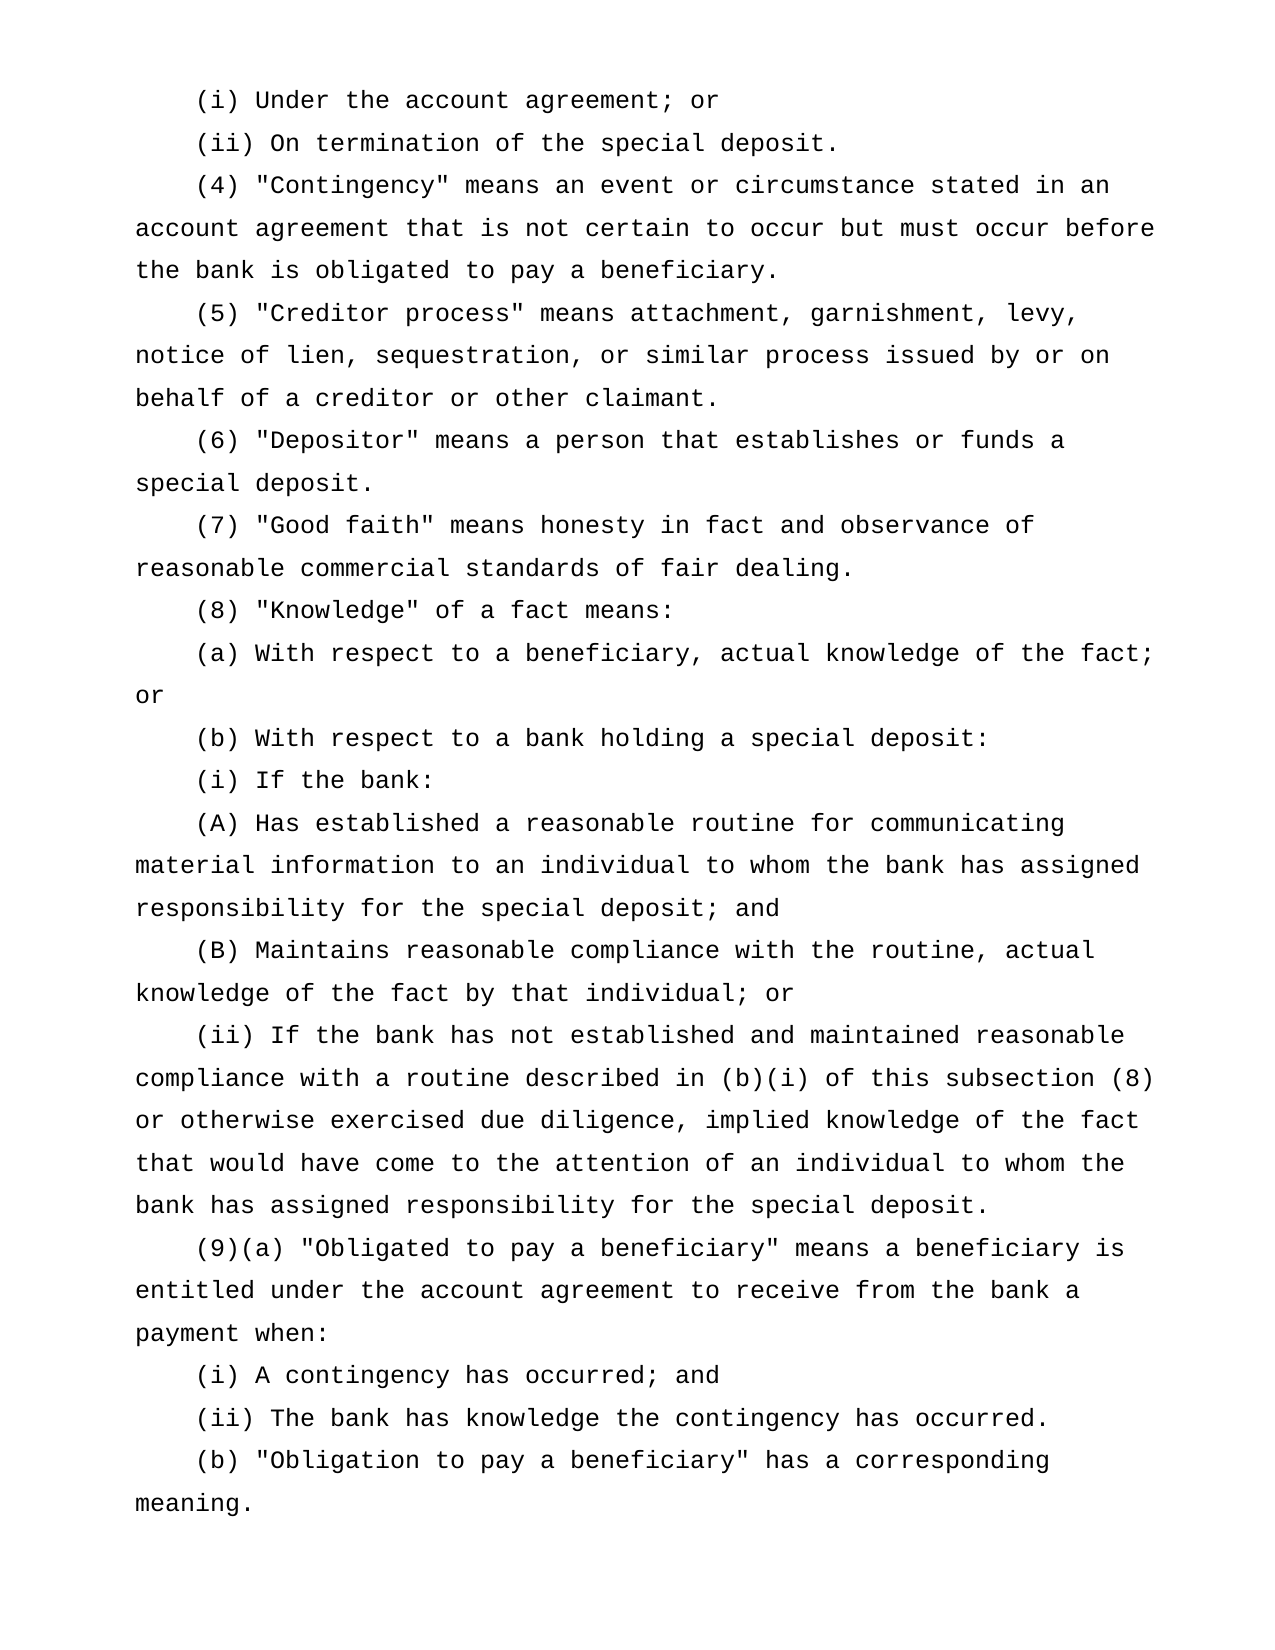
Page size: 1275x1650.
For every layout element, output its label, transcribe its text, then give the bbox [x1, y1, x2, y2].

text (ii) The bank has knowledge the contingency has occurred. [135, 1392, 1170, 1435]
text (A) Has established a reasonable routine for communicating material information to an individual to whom the bank has assigned responsibility for the special deposit; and [135, 797, 1170, 925]
text (b) With respect to a bank holding a special deposit: [135, 712, 1170, 755]
text (4) "Contingency" means an event or circumstance stated in an account agreement that is not certain to occur but must occur before the bank is obligated to pay a beneficiary. [135, 160, 1170, 287]
text (i) A contingency has occurred; and [135, 1350, 1170, 1392]
text (B) Maintains reasonable compliance with the routine, actual knowledge of the fact by that individual; or [135, 925, 1170, 1010]
text (5) "Creditor process" means attachment, garnishment, levy, notice of lien, sequestration, or similar process issued by or on behalf of a creditor or other claimant. [135, 287, 1170, 415]
text (i) If the bank: [135, 755, 1170, 797]
text (b) "Obligation to pay a beneficiary" has a corresponding meaning. [135, 1435, 1170, 1520]
text (i) Under the account agreement; or [135, 75, 1170, 117]
text (8) "Knowledge" of a fact means: [135, 585, 1170, 627]
text (6) "Depositor" means a person that establishes or funds a special deposit. [135, 415, 1170, 500]
text (9)(a) "Obligated to pay a beneficiary" means a beneficiary is entitled under the account agreement to receive from the bank a payment when: [135, 1222, 1170, 1350]
text (7) "Good faith" means honesty in fact and observance of reasonable commercial standards of fair dealing. [135, 500, 1170, 585]
text (ii) If the bank has not established and maintained reasonable compliance with a routine described in (b)(i) of this subsection (8) or otherwise exercised due diligence, implied knowledge of the fact that would have come to the attention of an individual to whom the bank has assigned responsibility for the special deposit. [135, 1010, 1170, 1222]
text (a) With respect to a beneficiary, actual knowledge of the fact; or [135, 627, 1170, 712]
text (ii) On termination of the special deposit. [135, 117, 1170, 160]
